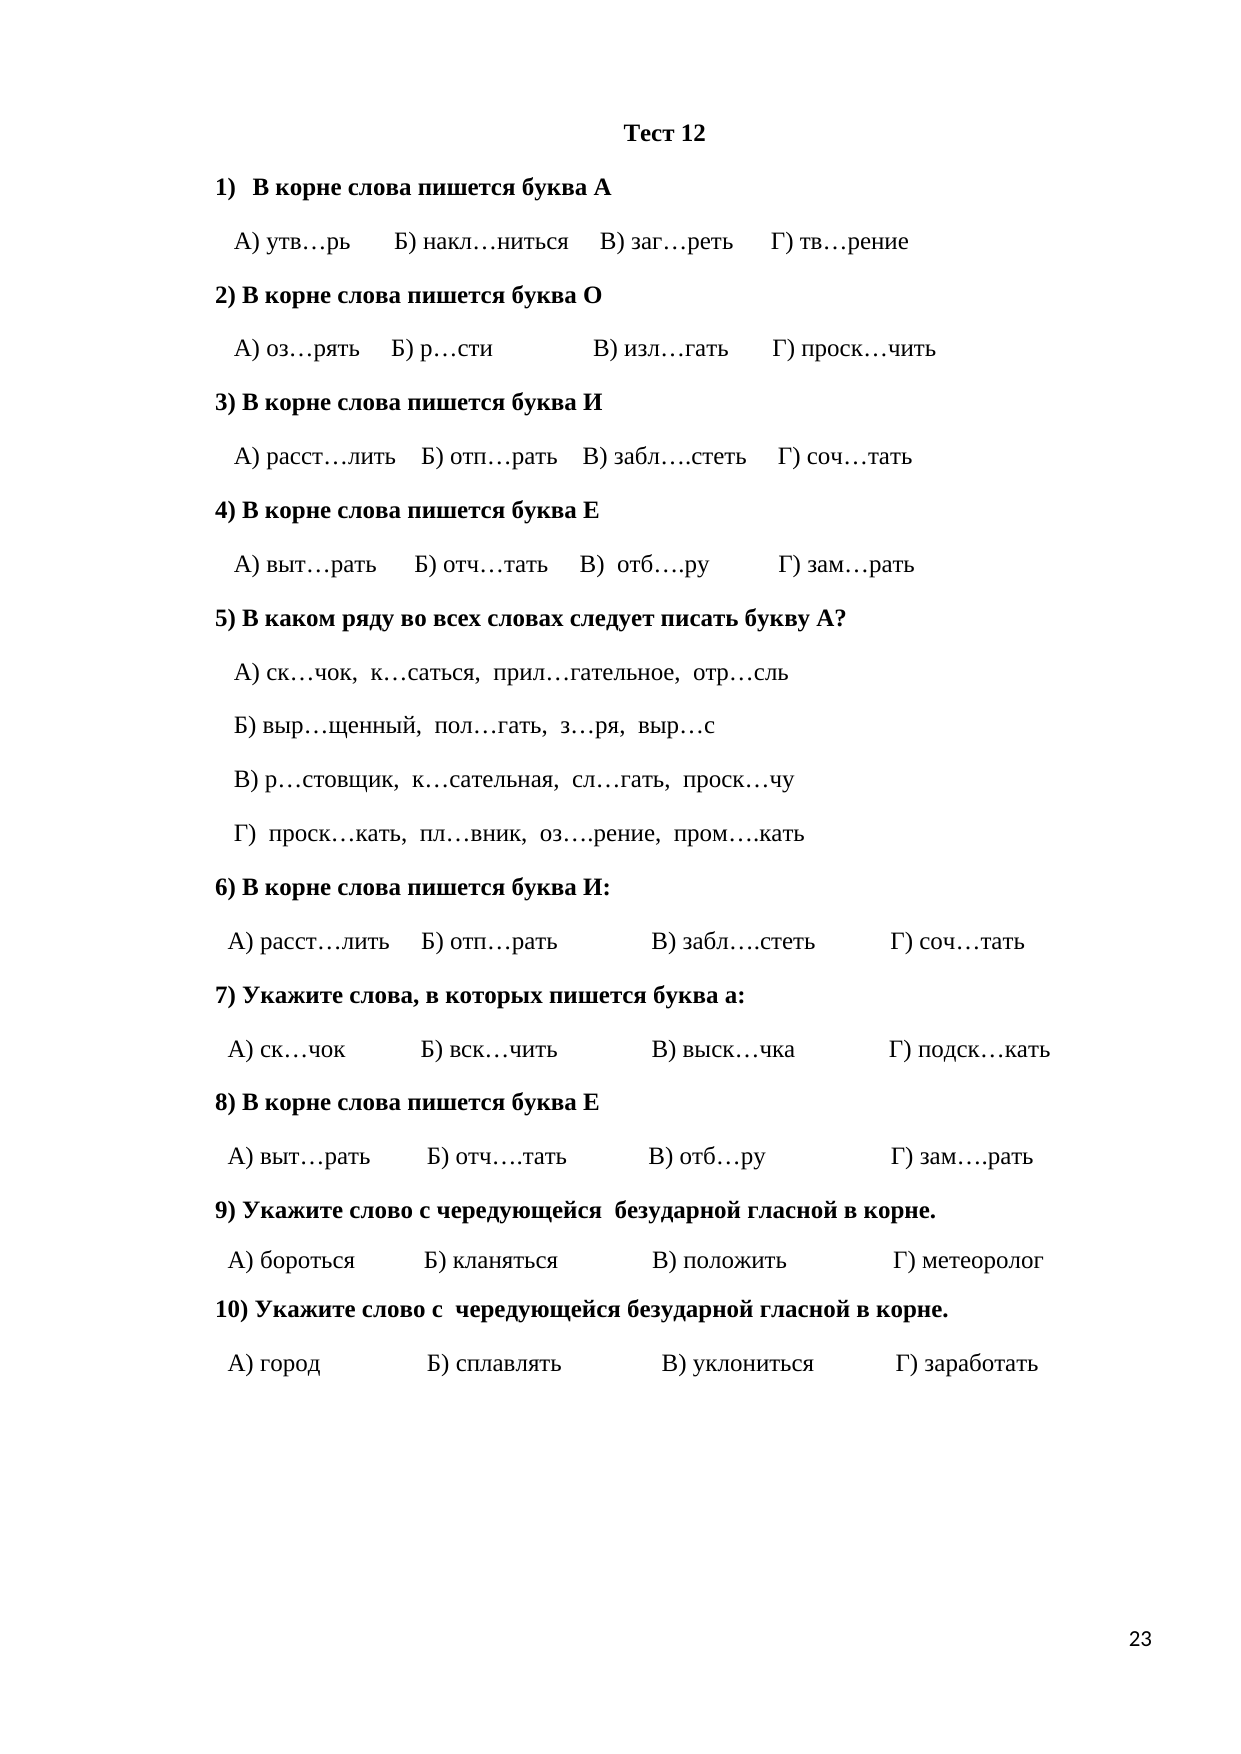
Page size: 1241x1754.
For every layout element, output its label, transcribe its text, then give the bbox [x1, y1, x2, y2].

text А) город Б) сплавлять В) уклониться Г) заработать [215, 1348, 1152, 1377]
text Г) проск…кать, пл…вник, оз….рение, пром….кать [215, 818, 1152, 847]
text Тест 12 [177, 118, 1152, 147]
text В) р…стовщик, к…сательная, сл…гать, проск…чу [215, 764, 1152, 793]
text А) оз…рять Б) р…сти В) изл…гать Г) проск…чить [215, 333, 1152, 362]
text А) расст…лить Б) отп…рать В) забл….стеть Г) соч…тать [215, 926, 1152, 955]
text А) ск…чок, к…саться, прил…гательное, отр…сль [215, 657, 1152, 685]
text А) выт…рать Б) отч…тать В) отб….ру Г) зам…рать [215, 549, 1152, 578]
text А) утв…рь Б) накл…ниться В) заг…реть Г) тв…рение [215, 226, 1152, 254]
text 10) Укажите слово с чередующейся безударной гласной в корне. [215, 1294, 1152, 1323]
text 8) В корне слова пишется буква Е [215, 1087, 1152, 1116]
text Б) выр…щенный, пол…гать, з…ря, выр…с [215, 711, 1152, 739]
text 6) В корне слова пишется буква И: [215, 872, 1152, 901]
text 5) В каком ряду во всех словах следует писать букву А? [215, 603, 1152, 632]
text А) выт…рать Б) отч….тать В) отб…ру Г) зам….рать [215, 1141, 1152, 1170]
text 9) Укажите слово с чередующейся безударной гласной в корне. [215, 1195, 1152, 1224]
text А) бороться Б) кланяться В) положить Г) метеоролог [215, 1245, 1152, 1273]
text 2) В корне слова пишется буква О [215, 280, 1152, 308]
text 4) В корне слова пишется буква Е [215, 495, 1152, 524]
text А) ск…чок Б) вск…чить В) выск…чка Г) подск…кать [215, 1034, 1152, 1062]
text 3) В корне слова пишется буква И [215, 387, 1152, 416]
text 7) Укажите слова, в которых пишется буква а: [215, 980, 1152, 1008]
list В корне слова пишется буква А [215, 172, 1152, 201]
text А) расст…лить Б) отп…рать В) забл….стеть Г) соч…тать [215, 441, 1152, 470]
